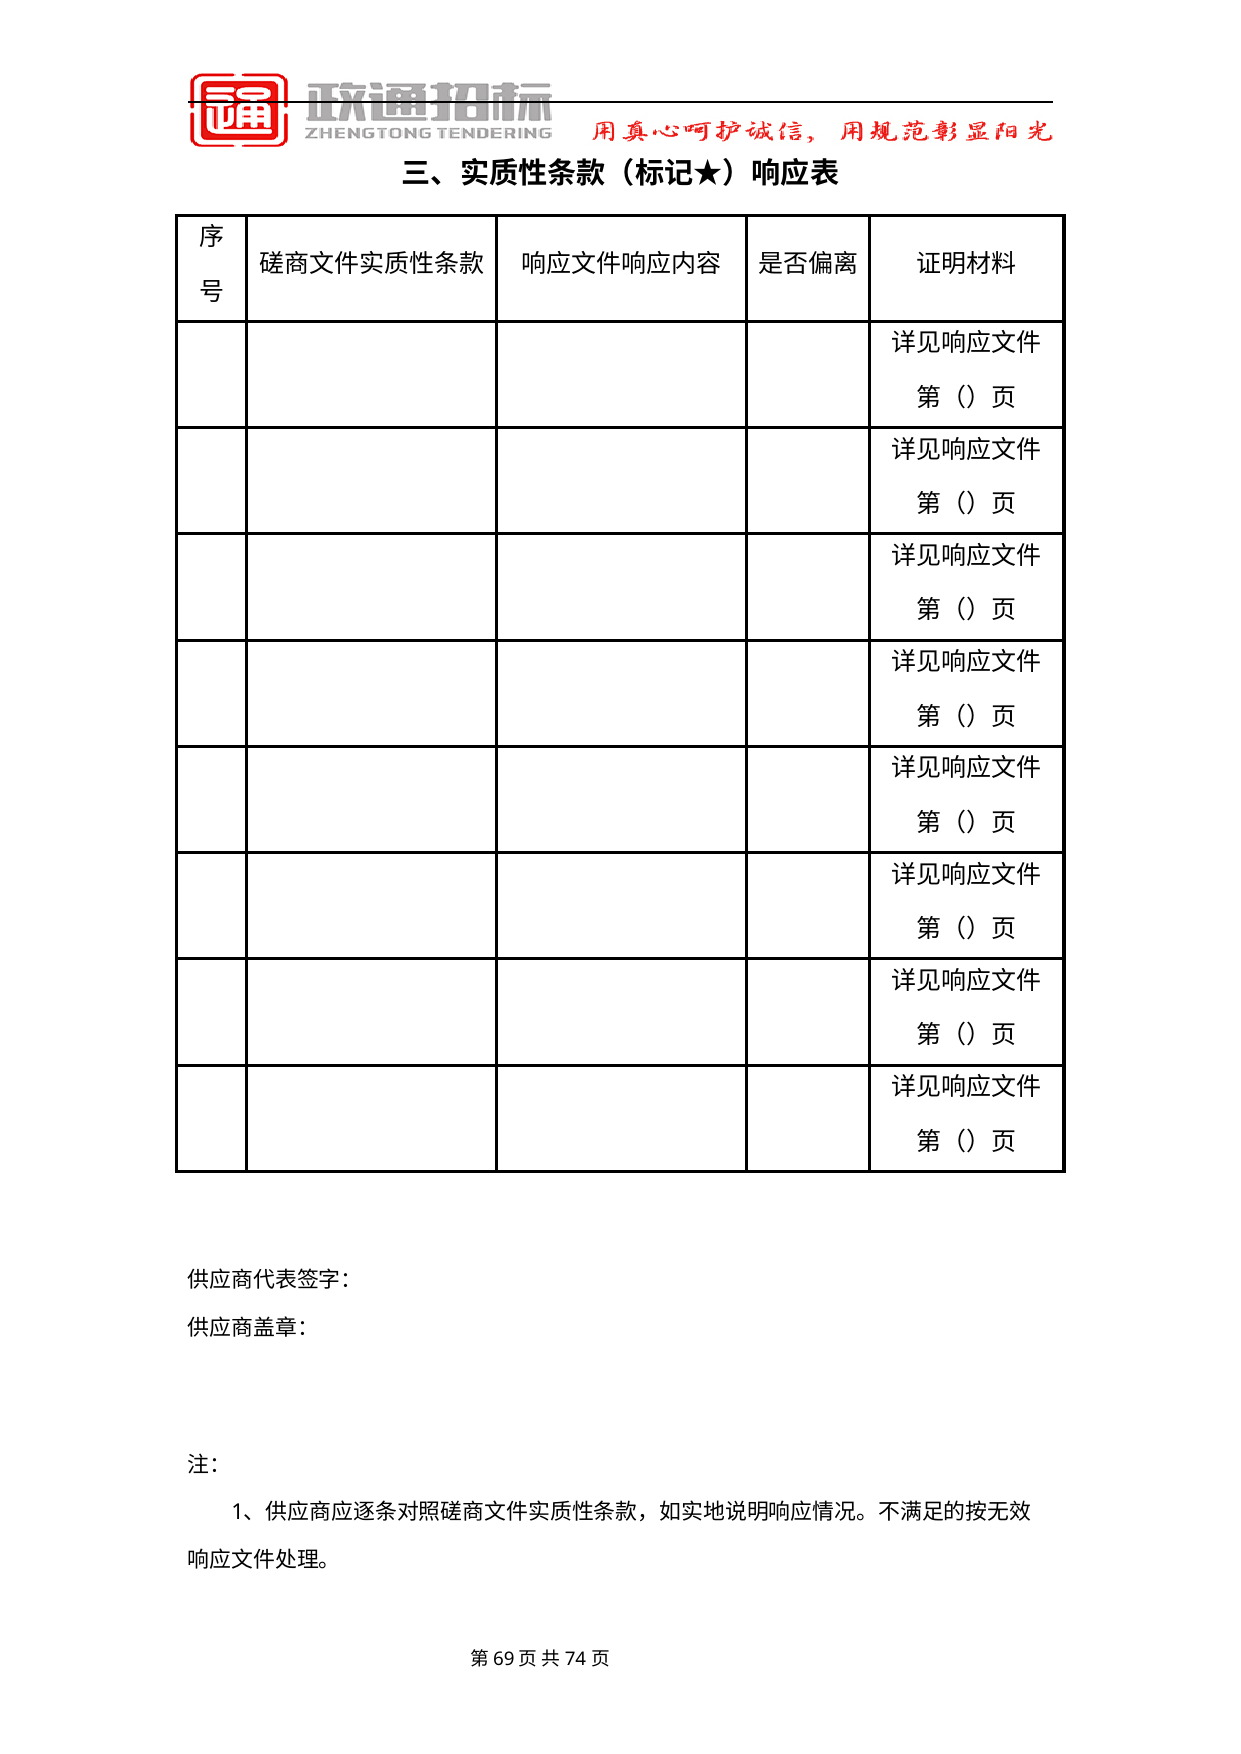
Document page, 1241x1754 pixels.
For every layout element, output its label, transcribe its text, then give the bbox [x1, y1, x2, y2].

table_cell [178, 323, 245, 426]
table_cell 详见响应文件第（）页 [871, 642, 1062, 745]
table_cell [748, 535, 868, 638]
table_cell [748, 642, 868, 745]
table_cell [178, 960, 245, 1063]
table_cell [248, 642, 495, 745]
text 1、供应商应逐条对照磋商文件实质性条款，如实地说明响应情况。不满足的按无效响应文件处理。 [187, 1494, 1053, 1573]
table_cell [248, 323, 495, 426]
table_header 证明材料 [871, 217, 1062, 320]
table_cell 详见响应文件第（）页 [871, 429, 1062, 532]
table_cell [248, 535, 495, 638]
table_cell 详见响应文件第（）页 [871, 854, 1062, 957]
table_cell [748, 1067, 868, 1170]
table_cell [748, 748, 868, 851]
table_cell [498, 642, 745, 745]
text 供应商代表签字： [187, 1262, 1053, 1294]
table_cell [178, 854, 245, 957]
table_cell [248, 429, 495, 532]
table_cell [498, 535, 745, 638]
table_header 响应文件响应内容 [498, 217, 745, 320]
table_header 序号 [178, 217, 245, 320]
table_cell [178, 748, 245, 851]
picture [188, 73, 1053, 101]
table_cell [248, 1067, 495, 1170]
text 供应商盖章： [187, 1310, 1053, 1341]
table_header 磋商文件实质性条款 [248, 217, 495, 320]
table_cell [498, 748, 745, 851]
table_cell 详见响应文件第（）页 [871, 960, 1062, 1063]
table_cell 详见响应文件第（）页 [871, 535, 1062, 638]
table_header 是否偏离 [748, 217, 868, 320]
table_cell [498, 854, 745, 957]
table_cell [178, 1067, 245, 1170]
table_cell [178, 535, 245, 638]
table_cell [248, 960, 495, 1063]
picture [188, 103, 1053, 147]
text 注： [187, 1447, 1053, 1478]
table_cell [498, 323, 745, 426]
table_cell [748, 854, 868, 957]
table_cell [248, 854, 495, 957]
table_cell [748, 960, 868, 1063]
table_cell [178, 642, 245, 745]
table_cell [498, 960, 745, 1063]
table_cell [748, 429, 868, 532]
subtitle 三、实质性条款（标记★）响应表 [187, 150, 1053, 192]
table_cell 详见响应文件第（）页 [871, 1067, 1062, 1170]
table_cell 详见响应文件第（）页 [871, 748, 1062, 851]
table_cell 详见响应文件第（）页 [871, 323, 1062, 426]
table_cell [498, 1067, 745, 1170]
table_cell [748, 323, 868, 426]
table_cell [178, 429, 245, 532]
table_cell [248, 748, 495, 851]
table_cell [498, 429, 745, 532]
